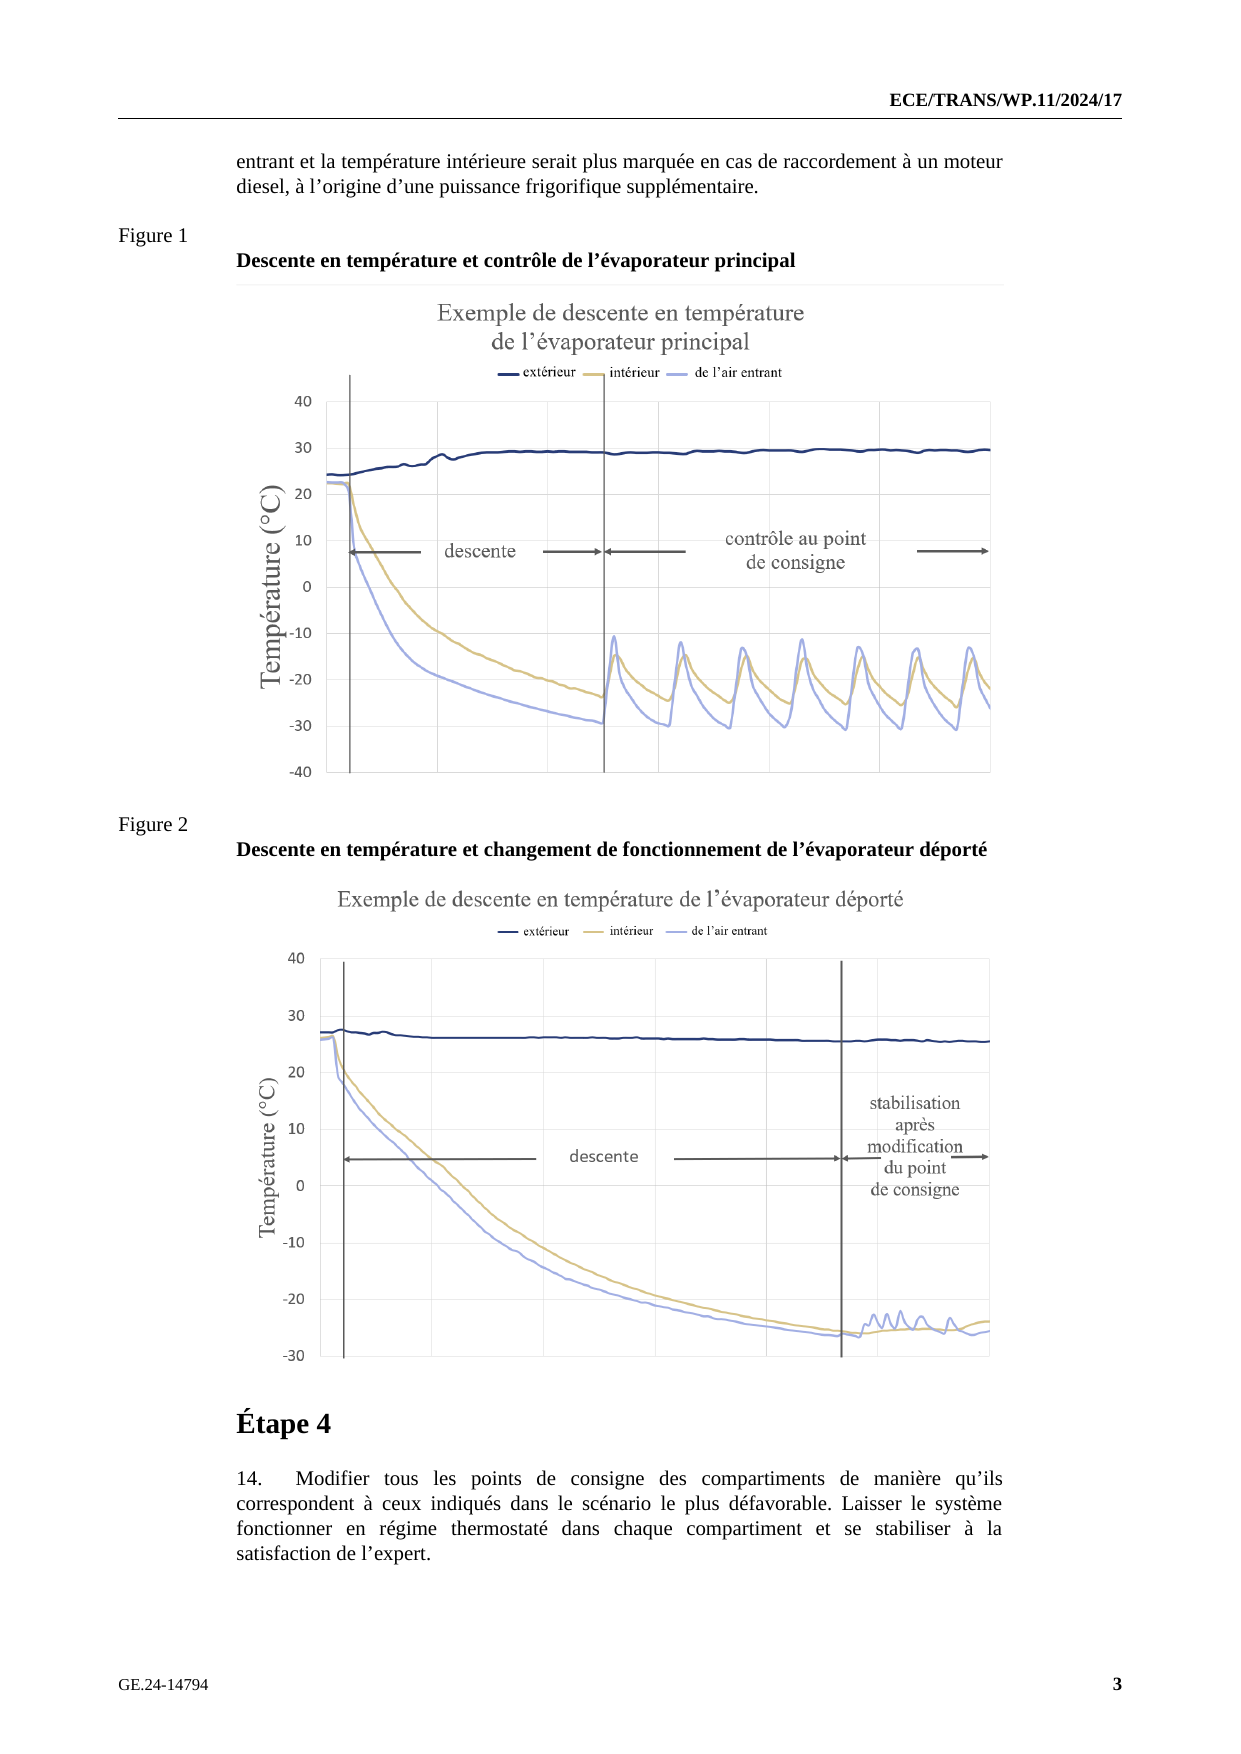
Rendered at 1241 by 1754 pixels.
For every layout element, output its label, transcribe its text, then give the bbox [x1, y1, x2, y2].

picture [236, 873, 1004, 1372]
text Descente en température et contrôle de l’évaporateur principal [236, 247, 1004, 272]
text 14. Modifier tous les points de consigne des compartiments de manière qu’ils correspondent à ceux indiqués dans le scénario le plus défavorable. Laisser le système fonctionner en régime thermostaté dans chaque compartiment et se stabiliser à la satisfaction de l’expert. [236, 1465, 1004, 1565]
subtitle Figure 2 [118, 812, 1122, 836]
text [236, 148, 1004, 198]
text Étape 4 [118, 1409, 1004, 1440]
subtitle Figure 1 [118, 223, 1122, 247]
picture [236, 284, 1004, 787]
text Descente en température et changement de fonctionnement de l’évaporateur déporté [236, 836, 1004, 861]
